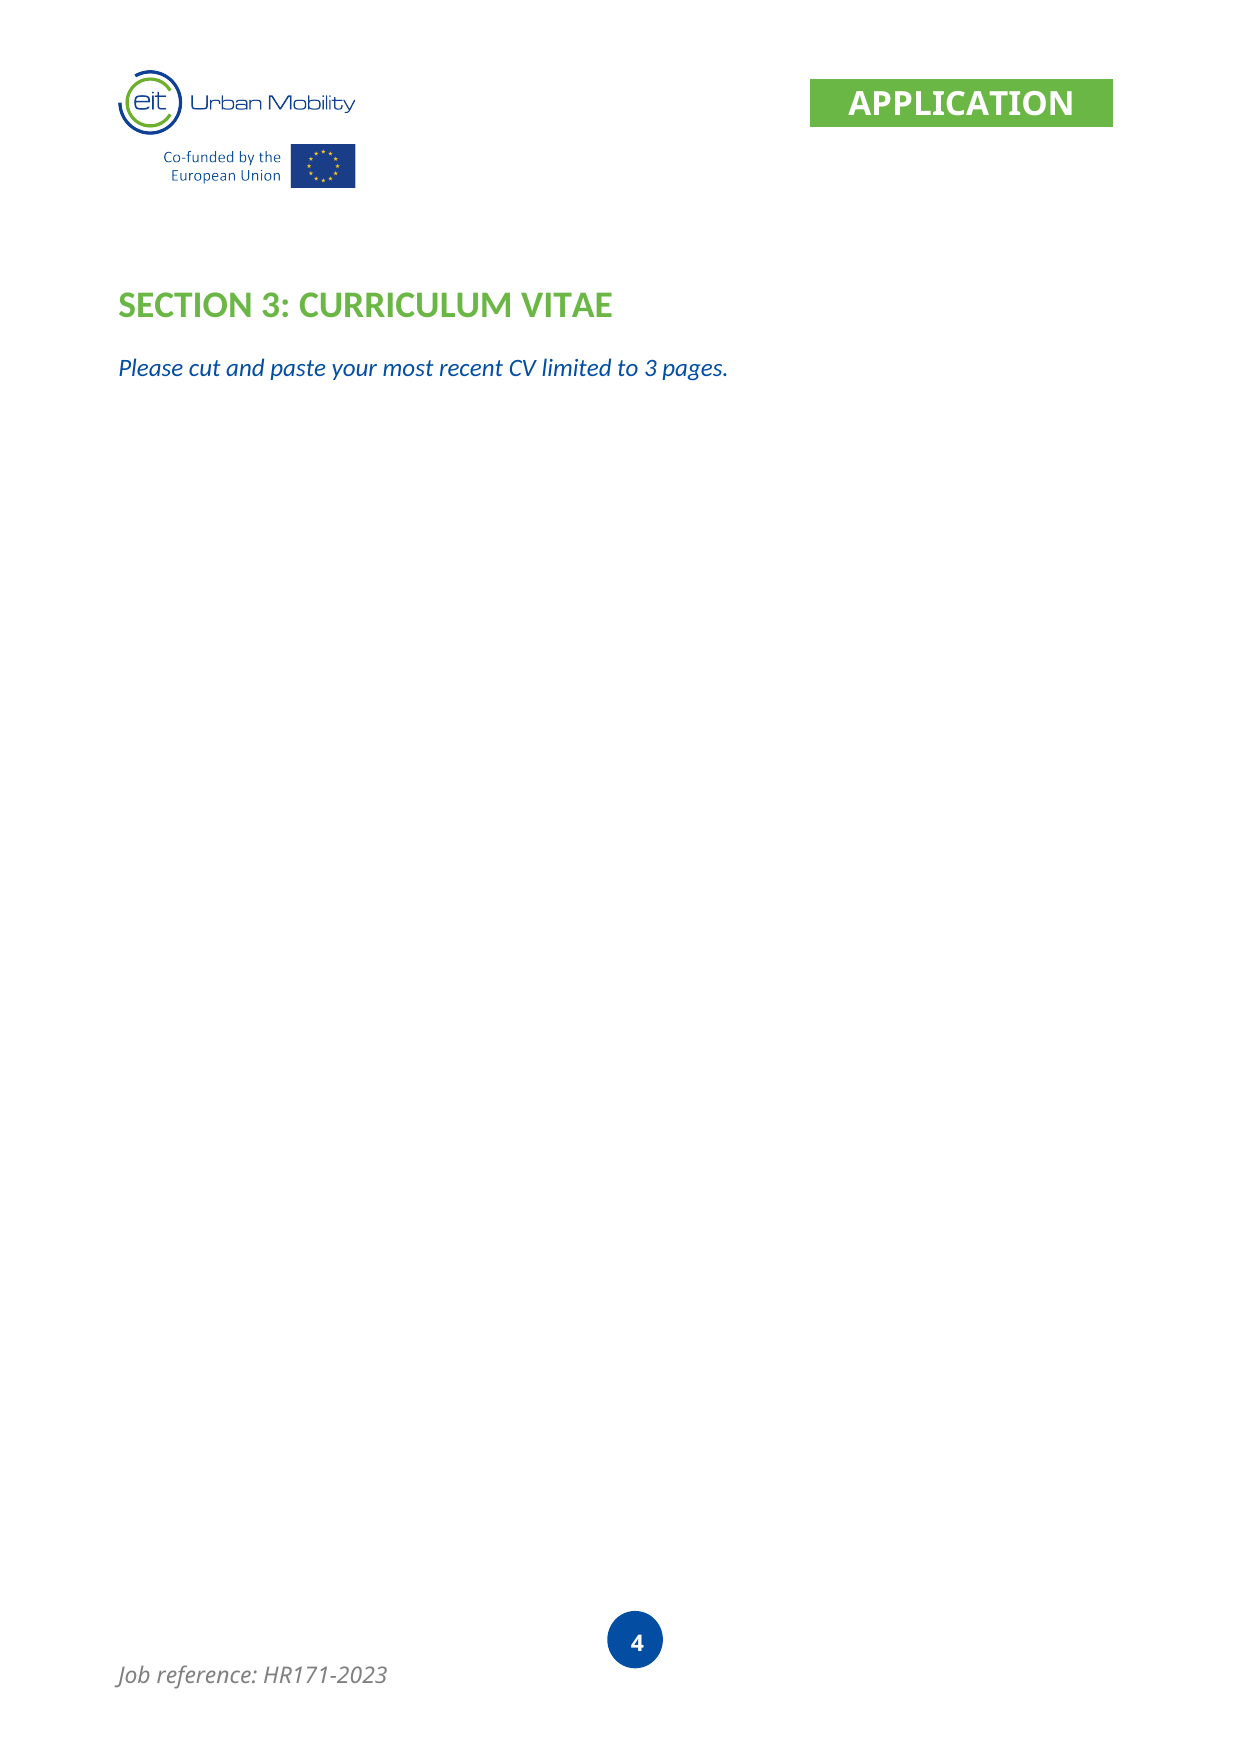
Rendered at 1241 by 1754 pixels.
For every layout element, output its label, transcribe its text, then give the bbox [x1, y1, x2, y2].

text Please cut and paste your most recent CV limited to 3 pages. [118, 352, 1128, 382]
picture [118, 70, 356, 188]
text SECTION 3: CURRICULUM VITAE [118, 281, 1128, 326]
